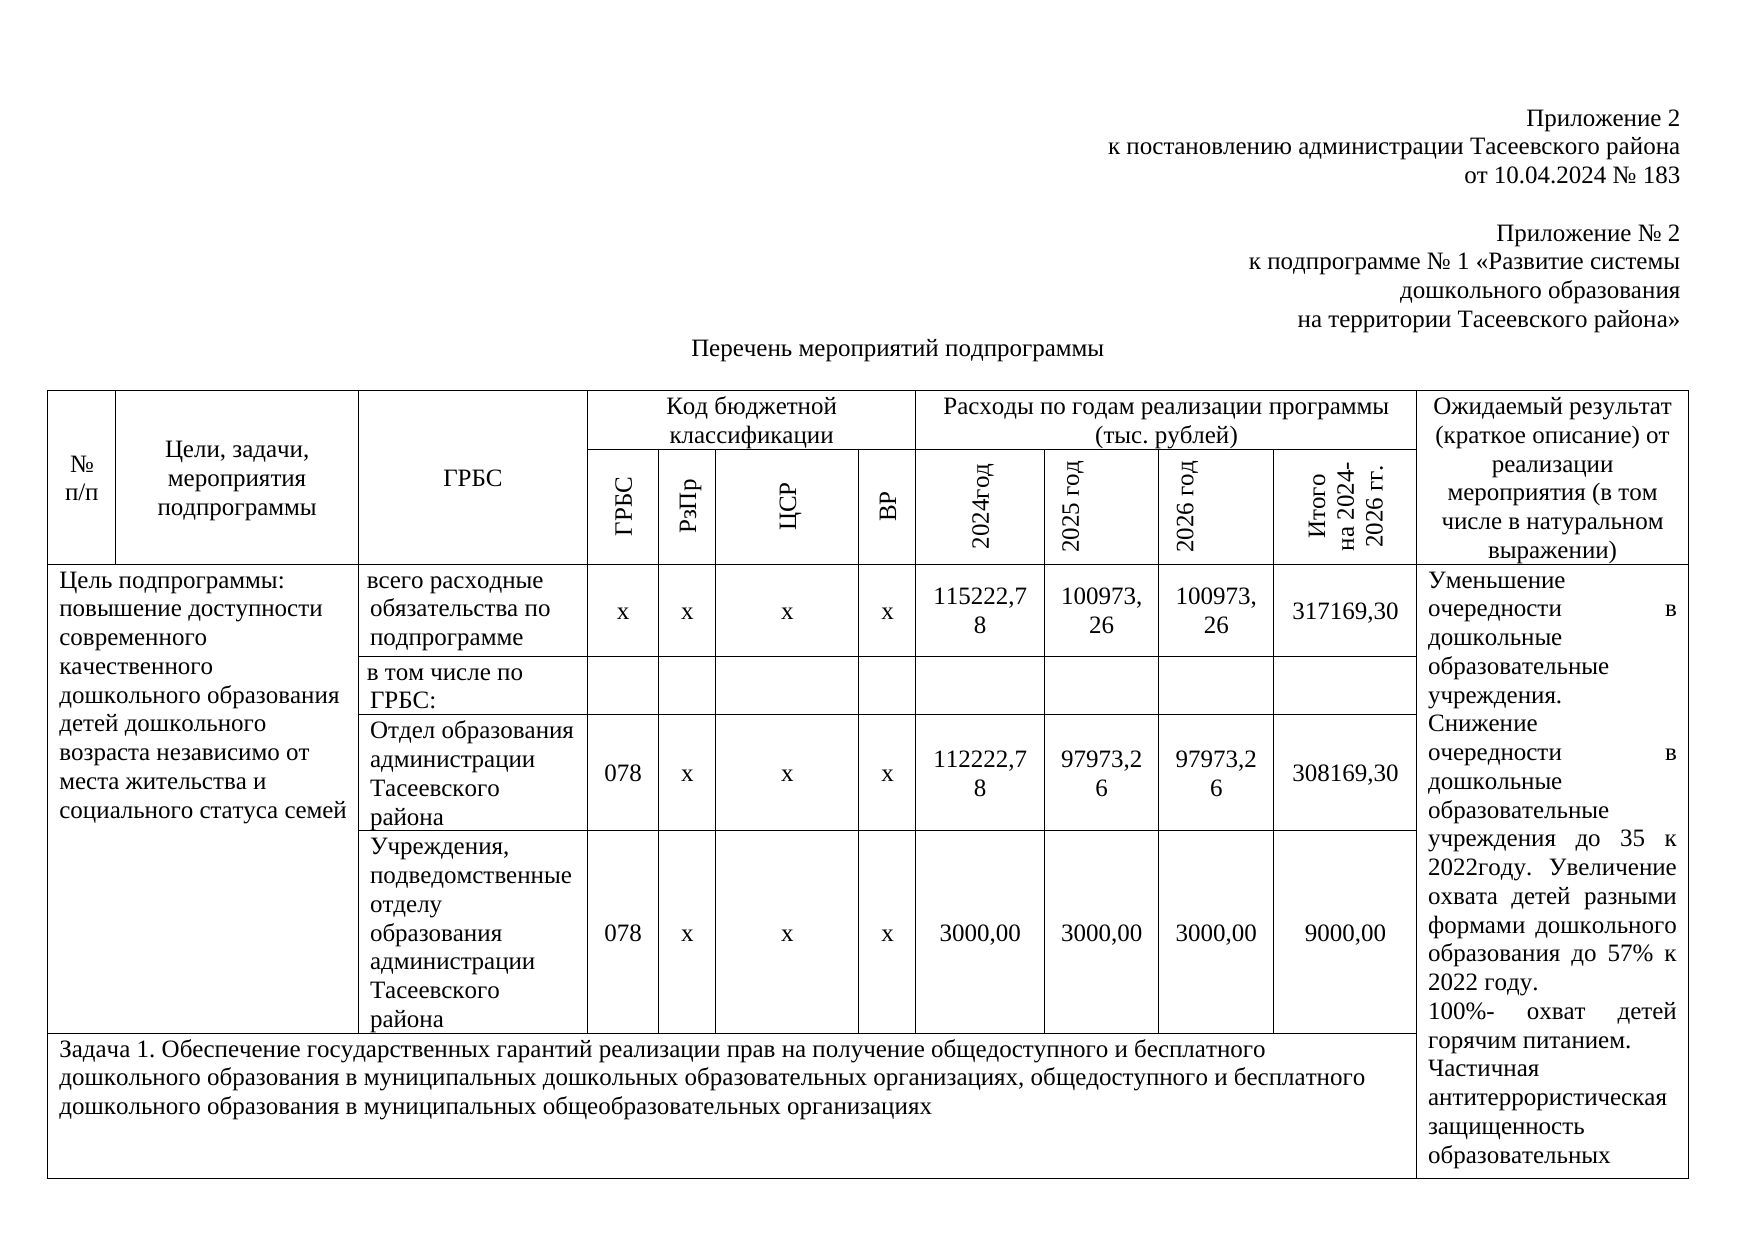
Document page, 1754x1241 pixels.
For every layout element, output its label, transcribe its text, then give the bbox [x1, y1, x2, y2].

table_cell х [588, 565, 658, 656]
table_header ГРБС [359, 391, 587, 564]
table_cell [1045, 657, 1158, 714]
text Приложение № 2 [1211, 218, 1680, 246]
table_cell [1159, 657, 1273, 714]
table_cell 3000,00 [1045, 831, 1158, 1033]
table_cell ЦСР [716, 450, 858, 564]
table_cell Уменьшение очередности в дошкольные образовательные учреждения. Снижение очередности в дошкольные образовательные учреждения до 35 к 2022году. Увеличение охвата детей разными формами дошкольного образования до 57% к 2022 году. 100%- охват детей горячим питанием. Частичная антитеррористическая защищенность образовательных учреждений. [1417, 565, 1688, 1177]
table_cell Отдел образования администрации Тасеевского района [359, 715, 587, 830]
table_cell 317169,30 [1274, 565, 1416, 656]
table_cell 2025 год [1045, 450, 1158, 564]
table_cell Итого на 2024-2026 гг. [1274, 450, 1416, 564]
table_cell х [859, 831, 915, 1033]
table_header Код бюджетной классификации [588, 391, 915, 449]
table_cell ВР [859, 450, 915, 564]
text к подпрограмме № 1 «Развитие системы [1211, 246, 1680, 275]
table_cell Цель подпрограммы: повышение доступности современного качественного дошкольного образования детей дошкольного возраста независимо от места жительства и социального статуса семей [48, 565, 358, 1033]
table_header Расходы по годам реализации программы (тыс. рублей) [916, 391, 1416, 449]
table_cell х [659, 565, 715, 656]
table_cell 078 [588, 715, 658, 830]
text дошкольного образования [1211, 275, 1680, 304]
table_cell х [659, 831, 715, 1033]
table_cell [916, 657, 1044, 714]
table_cell в том числе по ГРБС: [359, 657, 587, 714]
text от 10.04.2024 № 183 [1093, 160, 1680, 189]
table_cell 2026 год [1159, 450, 1273, 564]
table_cell х [659, 715, 715, 830]
table_cell [859, 657, 915, 714]
table_cell х [716, 715, 858, 830]
table_cell Задача 1. Обеспечение государственных гарантий реализации прав на получение общедоступного и бесплатного дошкольного образования в муниципальных дошкольных образовательных организациях, общедоступного и бесплатного дошкольного образования в муниципальных общеобразовательных организациях [48, 1034, 1416, 1177]
table_cell [659, 657, 715, 714]
text на территории Тасеевского района» [1211, 304, 1680, 333]
table_header № п/п [48, 391, 115, 564]
table_cell 308169,30 [1274, 715, 1416, 830]
table_cell ГРБС [588, 450, 658, 564]
text Перечень мероприятий подпрограммы [59, 333, 1680, 361]
table_cell 9000,00 [1274, 831, 1416, 1033]
table_cell х [716, 565, 858, 656]
text к постановлению администрации Тасеевского района [1093, 131, 1680, 160]
table_cell 3000,00 [916, 831, 1044, 1033]
table_cell х [716, 831, 858, 1033]
table_cell [588, 657, 658, 714]
table_cell [716, 657, 858, 714]
table_cell РзПр [659, 450, 715, 564]
table_cell 97973,26 [1045, 715, 1158, 830]
table_cell х [859, 565, 915, 656]
table_cell 100973,26 [1159, 565, 1273, 656]
table_cell Учреждения, подведомственные отделу образования администрации Тасеевского района [359, 831, 587, 1033]
table_cell х [859, 715, 915, 830]
text Приложение 2 [1093, 103, 1680, 131]
table_cell 100973,26 [1045, 565, 1158, 656]
table_header Ожидаемый результат (краткое описание) от реализации мероприятия (в том числе в натуральном выражении) [1417, 391, 1688, 564]
table_cell всего расходные обязательства по подпрограмме [359, 565, 587, 656]
table_header Цели, задачи, мероприятия подпрограммы [116, 391, 358, 564]
table_cell 97973,26 [1159, 715, 1273, 830]
table_cell 078 [588, 831, 658, 1033]
table_cell 115222,78 [916, 565, 1044, 656]
table_cell 2024год [916, 450, 1044, 564]
table_cell 112222,78 [916, 715, 1044, 830]
table_cell 3000,00 [1159, 831, 1273, 1033]
table_cell [1274, 657, 1416, 714]
